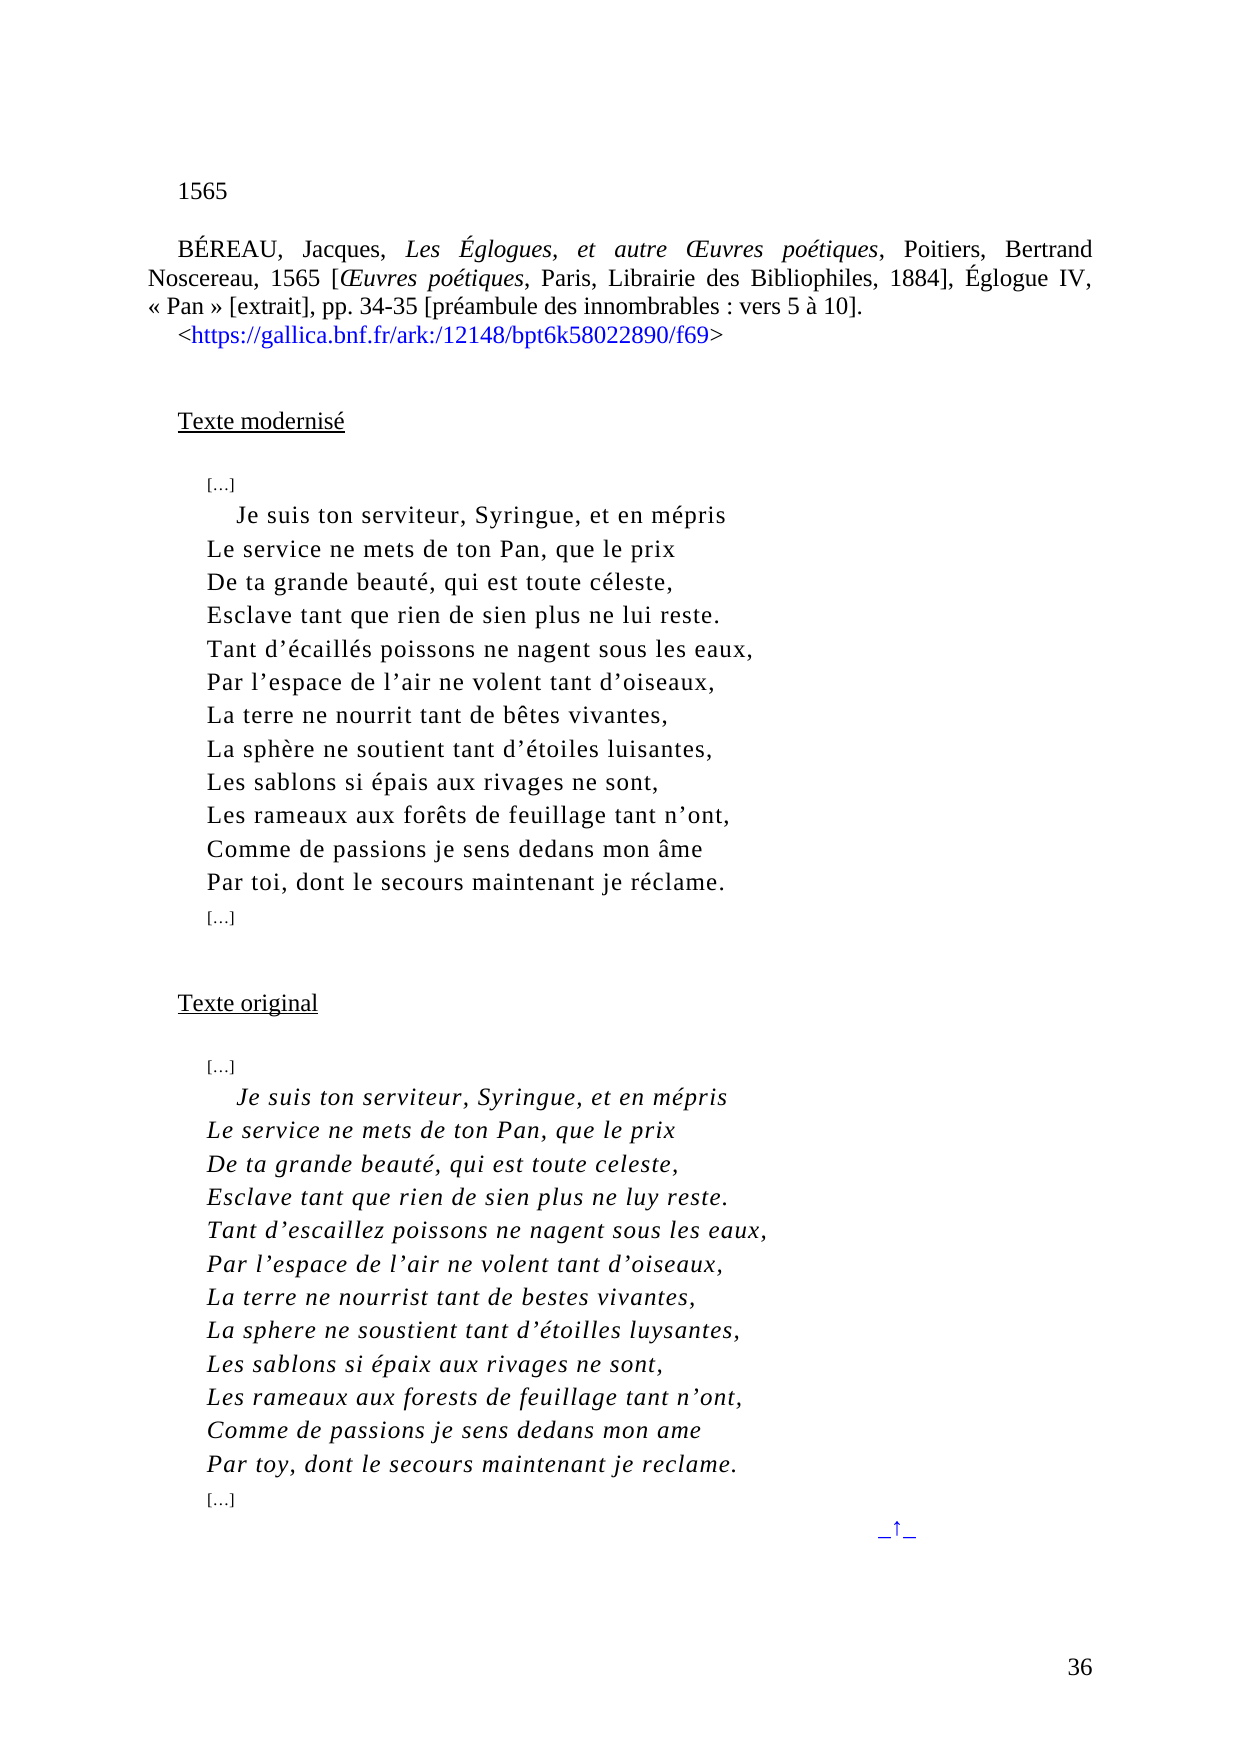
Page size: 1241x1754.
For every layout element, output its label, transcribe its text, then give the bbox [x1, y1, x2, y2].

text Par toy, dont le secours maintenant je reclame. [207, 1446, 1093, 1479]
text Le service ne mets de ton Pan, que le prix [207, 531, 1093, 564]
text Le service ne mets de ton Pan, que le prix [207, 1112, 1093, 1146]
text Je suis ton serviteur, Syringue, et en mépris [236, 1079, 1093, 1112]
text <https://gallica.bnf.fr/ark:/12148/bpt6k58022890/f69> [148, 320, 1093, 349]
text La sphere ne soustient tant d’étoilles luysantes, [207, 1312, 1093, 1346]
text Tant d’écaillés poissons ne nagent sous les eaux, [207, 631, 1093, 664]
text Esclave tant que rien de sien plus ne lui reste. [207, 597, 1093, 631]
text Comme de passions je sens dedans mon ame [207, 1412, 1093, 1446]
text Texte original [148, 988, 1093, 1017]
text Comme de passions je sens dedans mon âme [207, 831, 1093, 864]
text BÉREAU, Jacques, Les Églogues, et autre Œuvres poétiques, Poitiers, Bertrand Noscereau, 1565 [Œuvres poétiques, Paris, Librairie des Bibliophiles, 1884], Églogue IV, « Pan » [extrait], pp. 34-35 [préambule des innombrables : vers 5 à 10]. [148, 234, 1093, 320]
text Par l’espace de l’air ne volent tant d’oiseaux, [207, 1246, 1093, 1279]
text La terre ne nourrit tant de bêtes vivantes, [207, 697, 1093, 731]
text […] [177, 464, 1093, 497]
text Par l’espace de l’air ne volent tant d’oiseaux, [207, 664, 1093, 697]
text Tant d’escaillez poissons ne nagent sous les eaux, [207, 1212, 1093, 1246]
text 1565 [148, 176, 1093, 205]
text Esclave tant que rien de sien plus ne luy reste. [207, 1179, 1093, 1212]
text De ta grande beauté, qui est toute celeste, [207, 1146, 1093, 1179]
text Les sablons si épais aux rivages ne sont, [207, 764, 1093, 797]
text Texte modernisé [148, 406, 1093, 435]
text La sphère ne soutient tant d’étoiles luisantes, [207, 731, 1093, 764]
text Les rameaux aux forests de feuillage tant n’ont, [207, 1379, 1093, 1412]
text Par toi, dont le secours maintenant je réclame. [207, 864, 1093, 897]
text _↑_ [148, 1512, 915, 1541]
text […] [177, 897, 1093, 931]
text La terre ne nourrist tant de bestes vivantes, [207, 1279, 1093, 1312]
text De ta grande beauté, qui est toute céleste, [207, 564, 1093, 597]
text […] [177, 1046, 1093, 1079]
text […] [177, 1479, 1093, 1512]
text Les sablons si épaix aux rivages ne sont, [207, 1346, 1093, 1379]
text Les rameaux aux forêts de feuillage tant n’ont, [207, 797, 1093, 831]
text Je suis ton serviteur, Syringue, et en mépris [236, 497, 1093, 531]
